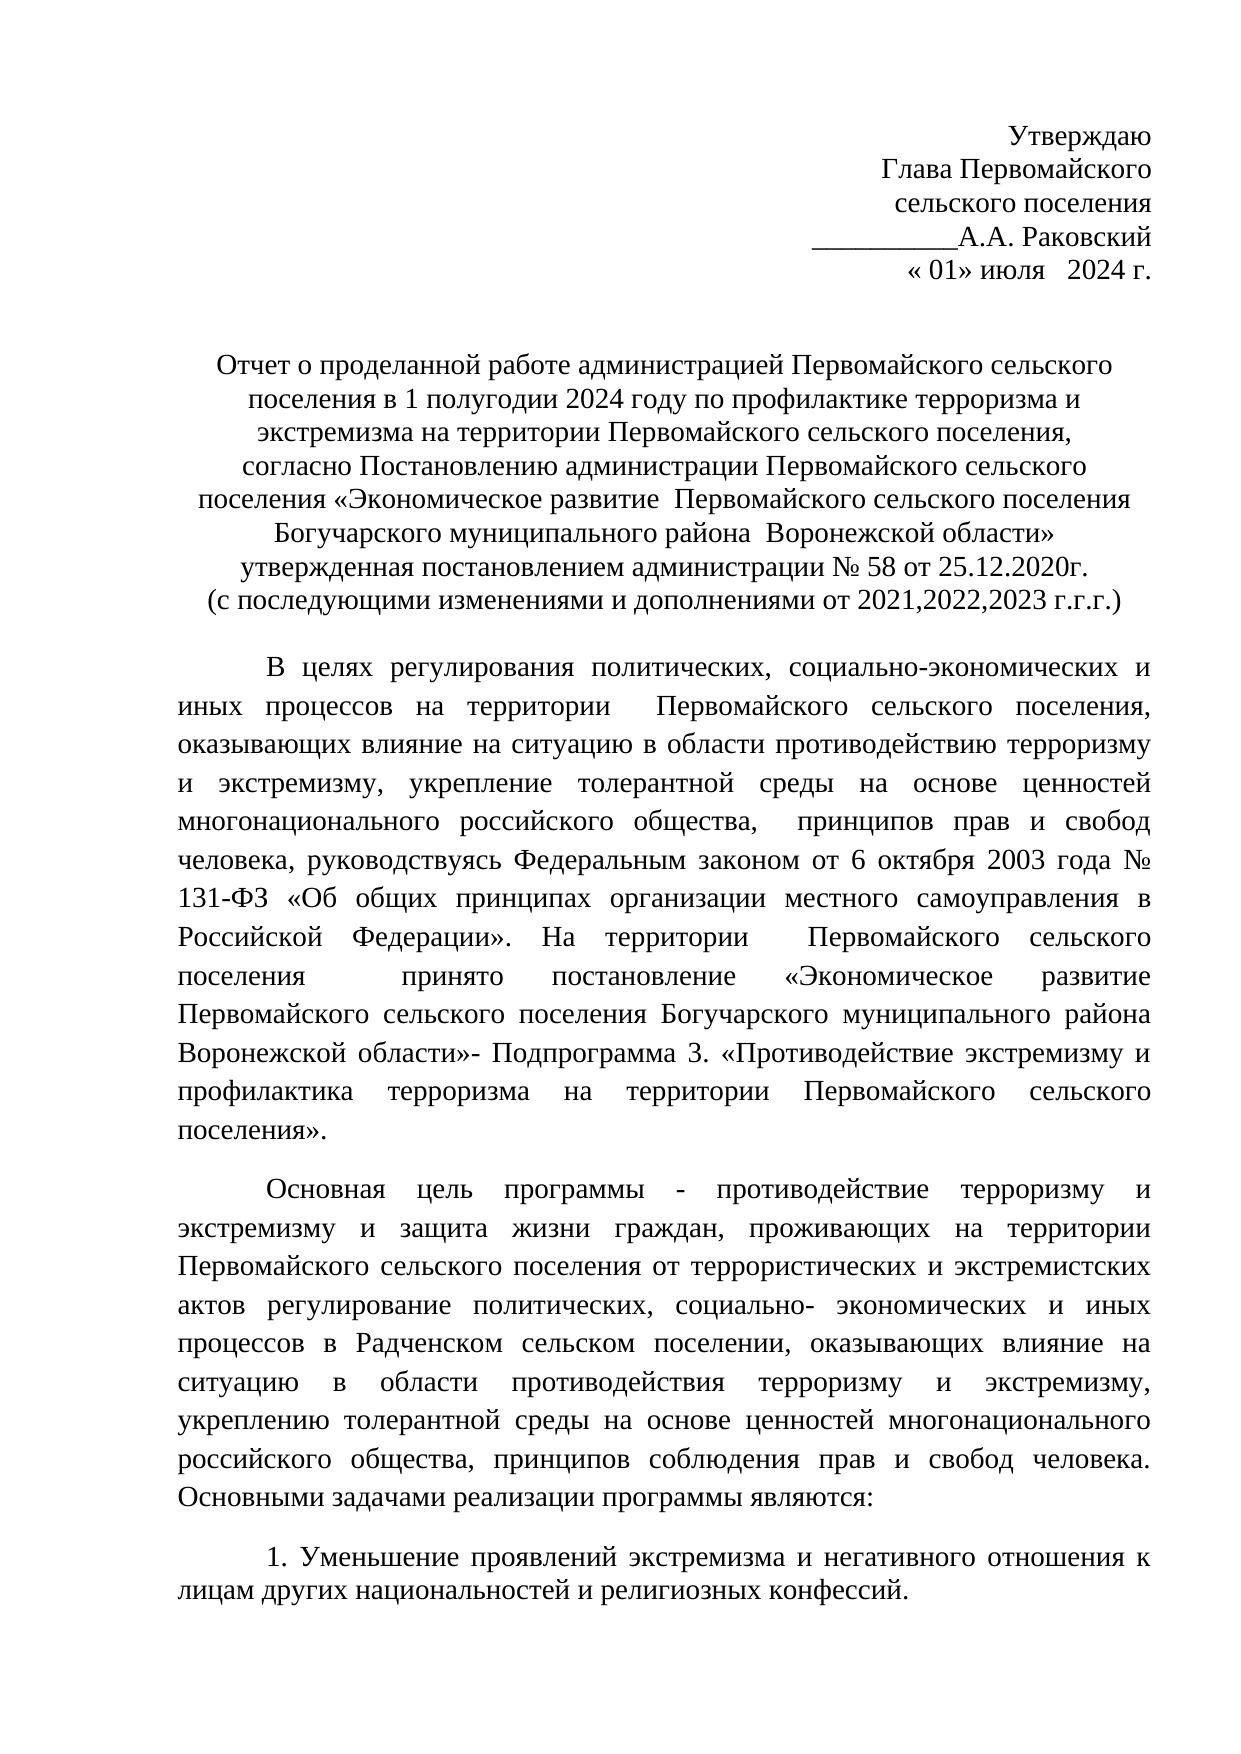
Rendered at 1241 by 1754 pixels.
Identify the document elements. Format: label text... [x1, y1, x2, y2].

text Глава Первомайского [177, 152, 1152, 185]
text Богучарского муниципального района Воронежской области» [177, 515, 1152, 549]
text сельского поселения [177, 185, 1152, 219]
text (с последующими изменениями и дополнениями от 2021,2022,2023 г.г.г.) [177, 582, 1152, 616]
text согласно Постановлению администрации Первомайского сельского поселения «Экономическое развитие Первомайского сельского поселения [177, 448, 1152, 515]
text Основная цель программы - противодействие терроризму и экстремизму и защита жизни граждан, проживающих на территории Первомайского сельского поселения от террористических и экстремистских актов регулирование политических, социально- экономических и иных процессов в Радченском сельском поселении, оказывающих влияние на ситуацию в области противодействия терроризму и экстремизму, укреплению толерантной среды на основе ценностей многонационального российского общества, принципов соблюдения прав и свобод человека. Основными задачами реализации программы являются: [177, 1171, 1152, 1513]
text утвержденная постановлением администрации № 58 от 25.12.2020г. [177, 549, 1152, 582]
text « 01» июля 2024 г. [177, 252, 1152, 286]
text Отчет о проделанной работе администрацией Первомайского сельского поселения в 1 полугодии 2024 году по профилактике терроризма и экстремизма на территории Первомайского сельского поселения, [177, 347, 1152, 448]
text __________А.А. Раковский [177, 219, 1152, 252]
text 1. Уменьшение проявлений экстремизма и негативного отношения к лицам других национальностей и религиозных конфессий. [177, 1539, 1152, 1606]
text В целях регулирования политических, социально-экономических и иных процессов на территории Первомайского сельского поселения, оказывающих влияние на ситуацию в области противодействию терроризму и экстремизму, укрепление толерантной среды на основе ценностей многонационального российского общества, принципов прав и свобод человека, руководствуясь Федеральным законом от 6 октября 2003 года № 131-ФЗ «Об общих принципах организации местного самоуправления в Российской Федерации». На территории Первомайского сельского поселения принято постановление «Экономическое развитие Первомайского сельского поселения Богучарского муниципального района Воронежской области»- Подпрограмма 3. «Противодействие экстремизму и профилактика терроризма на территории Первомайского сельского поселения». [177, 649, 1152, 1145]
text Утверждаю [177, 118, 1152, 152]
